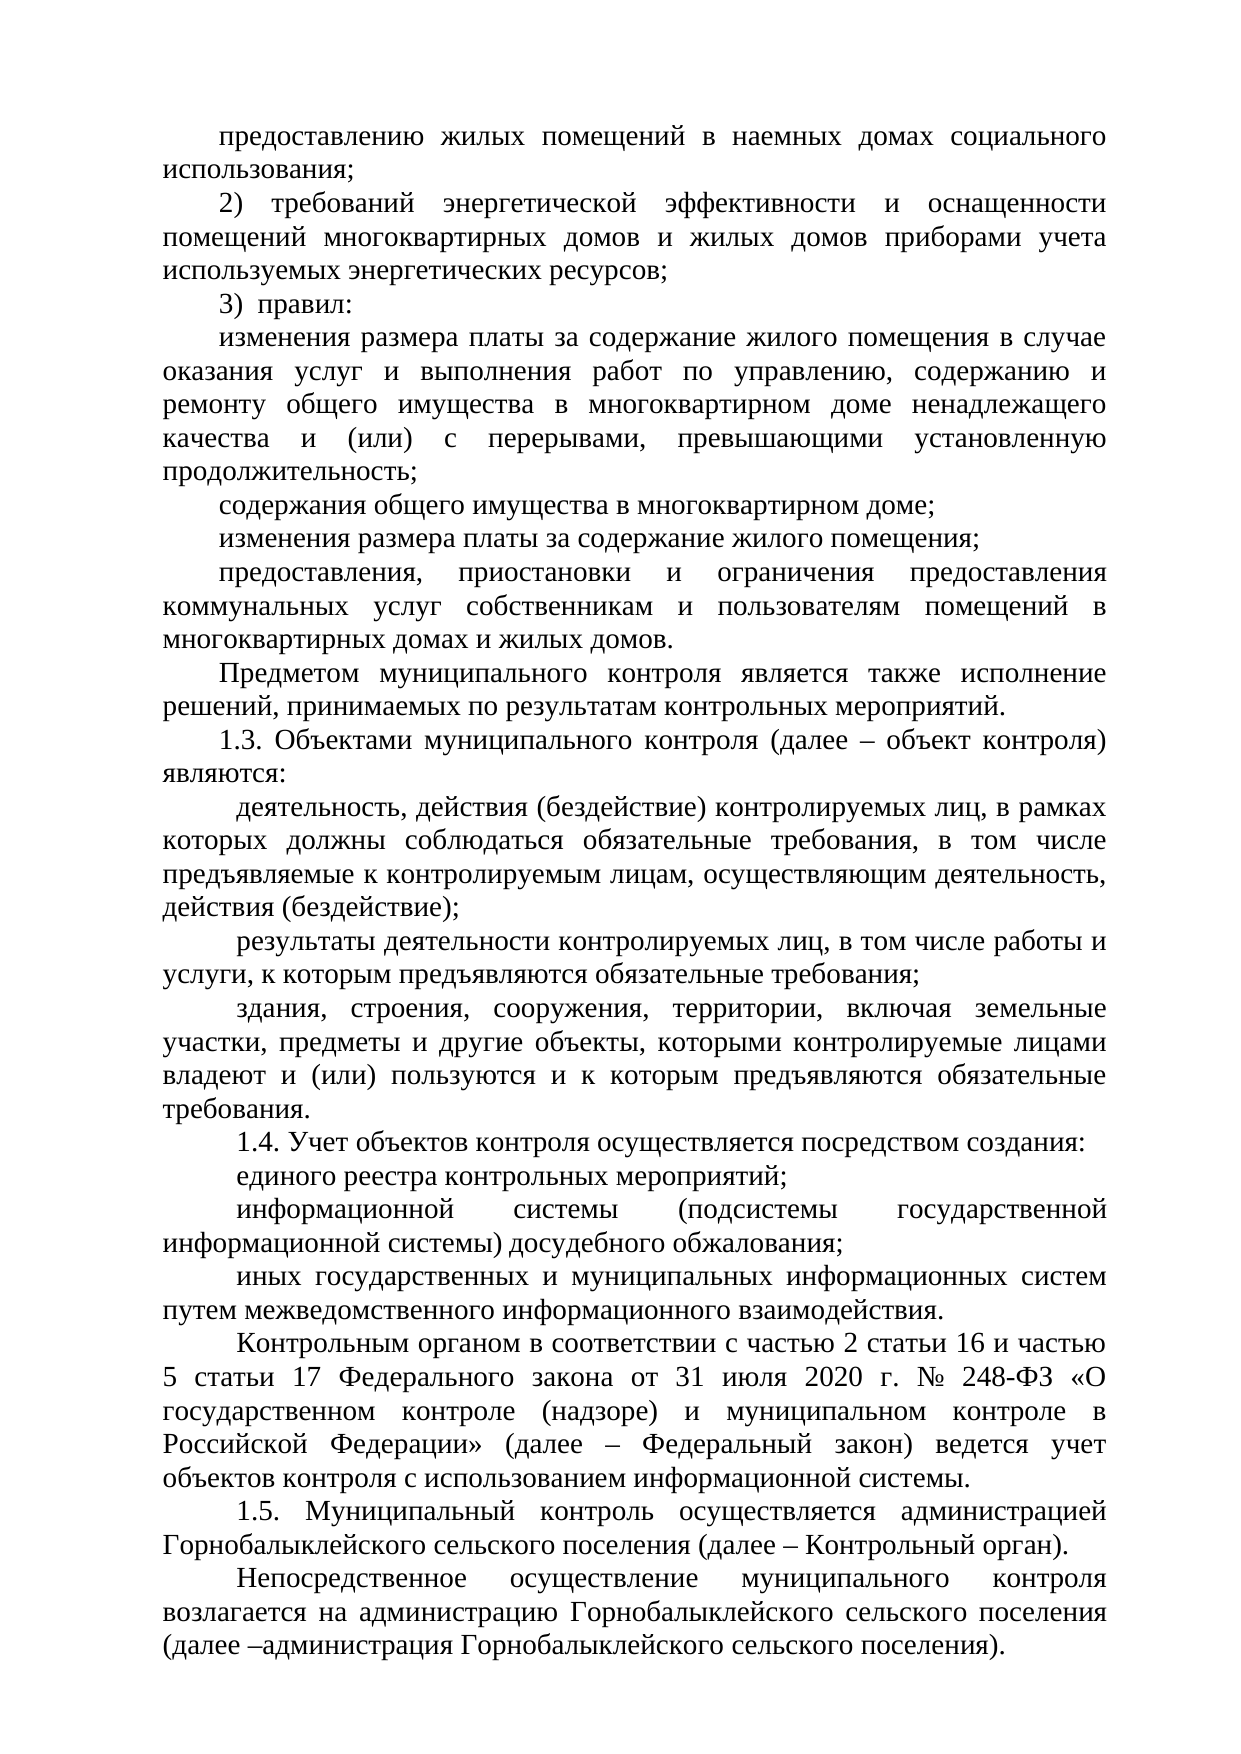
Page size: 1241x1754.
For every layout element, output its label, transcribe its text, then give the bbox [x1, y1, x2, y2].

text информационной системы (подсистемы государственной информационной системы) досудебного обжалования; [162, 1191, 1107, 1258]
text 1.5. Муниципальный контроль осуществляется администрацией Горнобалыклейского сельского поселения (далее – Контрольный орган). [162, 1493, 1107, 1560]
text 3) правил: [162, 286, 1107, 319]
text здания, строения, сооружения, территории, включая земельные участки, предметы и другие объекты, которыми контролируемые лицами владеют и (или) пользуются и к которым предъявляются обязательные требования. [162, 990, 1107, 1124]
list Непосредственное осуществление муниципального контроля возлагается на администрацию Горнобалыклейского сельского поселения (далее –администрация Горнобалыклейского сельского поселения). [162, 1560, 1107, 1661]
text деятельность, действия (бездействие) контролируемых лиц, в рамках которых должны соблюдаться обязательные требования, в том числе предъявляемые к контролируемым лицам, осуществляющим деятельность, действия (бездействие); [162, 789, 1107, 923]
text Контрольным органом в соответствии с частью 2 статьи 16 и частью 5 статьи 17 Федерального закона от 31 июля . № 248-ФЗ «О государственном контроле (надзоре) и муниципальном контроле в Российской Федерации» (далее – Федеральный закон) ведется учет объектов контроля с использованием информационной системы. [162, 1326, 1107, 1493]
text результаты деятельности контролируемых лиц, в том числе работы и услуги, к которым предъявляются обязательные требования; [162, 923, 1107, 990]
text Предметом муниципального контроля является также исполнение решений, принимаемых по результатам контрольных мероприятий. [162, 655, 1107, 722]
text 1.3. Объектами муниципального контроля (далее – объект контроля) являются: [162, 722, 1107, 789]
text единого реестра контрольных мероприятий; [162, 1158, 1107, 1191]
text иных государственных и муниципальных информационных систем путем межведомственного информационного взаимодействия. [162, 1258, 1107, 1326]
text изменения размера платы за содержание жилого помещения; [162, 521, 1107, 554]
text содержания общего имущества в многоквартирном доме; [162, 487, 1107, 521]
text 2) требований энергетической эффективности и оснащенности помещений многоквартирных домов и жилых домов приборами учета используемых энергетических ресурсов; [162, 185, 1107, 286]
list 1.4. Учет объектов контроля осуществляется посредством создания: [162, 1124, 1107, 1158]
text предоставлению жилых помещений в наемных домах социального использования; [162, 118, 1107, 185]
text изменения размера платы за содержание жилого помещения в случае оказания услуг и выполнения работ по управлению, содержанию и ремонту общего имущества в многоквартирном доме ненадлежащего качества и (или) с перерывами, превышающими установленную продолжительность; [162, 319, 1107, 487]
text предоставления, приостановки и ограничения предоставления коммунальных услуг собственникам и пользователям помещений в многоквартирных домах и жилых домов. [162, 554, 1107, 655]
